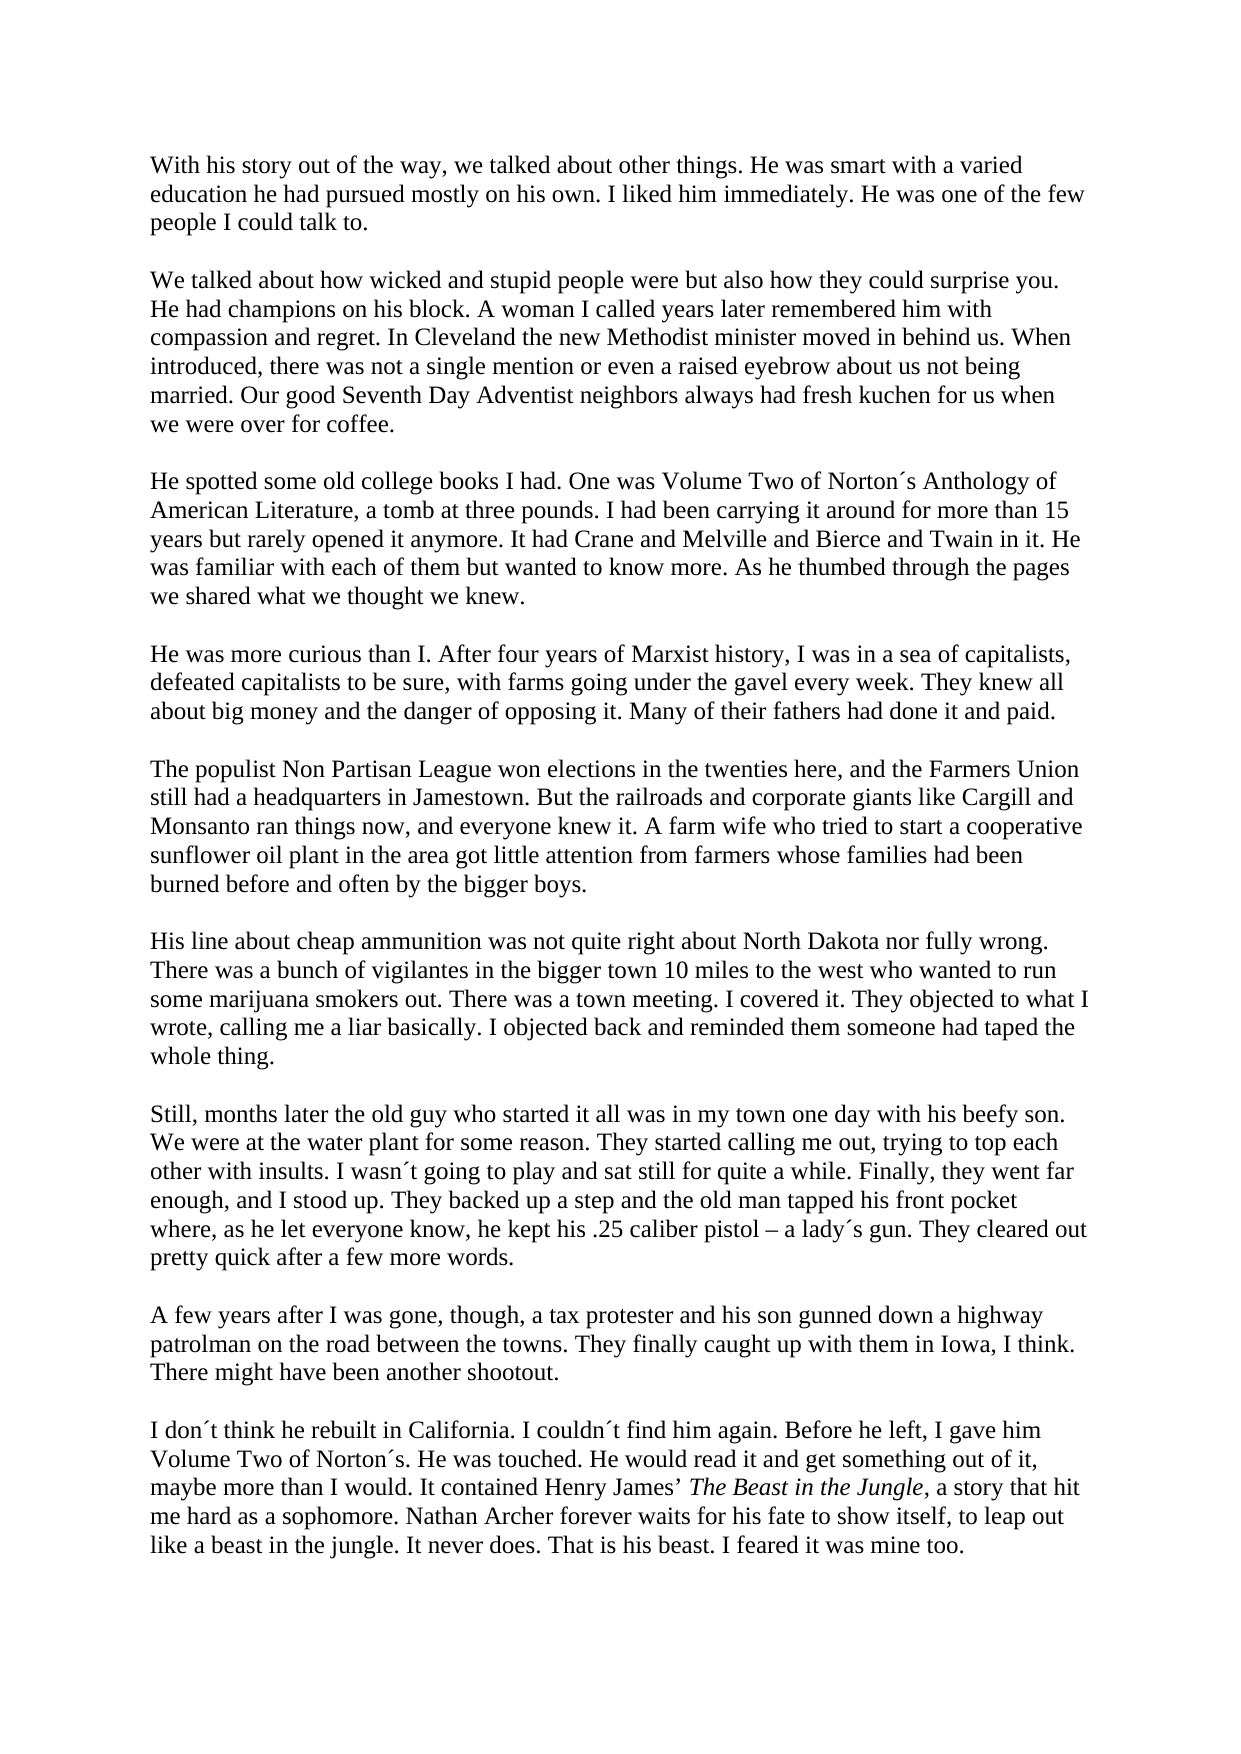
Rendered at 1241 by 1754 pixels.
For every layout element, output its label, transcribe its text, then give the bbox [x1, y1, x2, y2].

text With his story out of the way, we talked about other things. He was smart with a varied education he had pursued mostly on his own. I liked him immediately. He was one of the few people I could talk to. [150, 150, 1090, 236]
text He was more curious than I. After four years of Marxist history, I was in a sea of capitalists, defeated capitalists to be sure, with farms going under the gavel every week. They knew all about big money and the danger of opposing it. Many of their fathers had done it and paid. [150, 639, 1090, 725]
text The populist Non Partisan League won elections in the twenties here, and the Farmers Union still had a headquarters in Jamestown. But the railroads and corporate giants like Cargill and Monsanto ran things now, and everyone knew it. A farm wife who tried to start a cooperative sunflower oil plant in the area got little attention from farmers whose families had been burned before and often by the bigger boys. [150, 754, 1090, 897]
text Still, months later the old guy who started it all was in my town one day with his beefy son. We were at the water plant for some reason. They started calling me out, trying to top each other with insults. I wasn´t going to play and sat still for quite a while. Finally, they went far enough, and I stood up. They backed up a step and the old man tapped his front pocket where, as he let everyone know, he kept his .25 caliber pistol – a lady´s gun. They cleared out pretty quick after a few more words. [150, 1099, 1090, 1271]
text A few years after I was gone, though, a tax protester and his son gunned down a highway patrolman on the road between the towns. They finally caught up with them in Iowa, I think. There might have been another shootout. [150, 1300, 1090, 1386]
text His line about cheap ammunition was not quite right about North Dakota nor fully wrong. There was a bunch of vigilantes in the bigger town 10 miles to the west who wanted to run some marijuana smokers out. There was a town meeting. I covered it. They objected to what I wrote, calling me a liar basically. I objected back and reminded them someone had taped the whole thing. [150, 926, 1090, 1070]
text We talked about how wicked and stupid people were but also how they could surprise you. He had champions on his block. A woman I called years later remembered him with compassion and regret. In Cleveland the new Methodist minister moved in behind us. When introduced, there was not a single mention or even a raised eyebrow about us not being married. Our good Seventh Day Adventist neighbors always had fresh kuchen for us when we were over for coffee. [150, 265, 1090, 437]
text I don´t think he rebuilt in California. I couldn´t find him again. Before he left, I gave him Volume Two of Norton´s. He was touched. He would read it and get something out of it, maybe more than I would. It contained Henry James’ The Beast in the Jungle, a story that hit me hard as a sophomore. Nathan Archer forever waits for his fate to show itself, to leap out like a beast in the jungle. It never does. That is his beast. I feared it was mine too. [150, 1415, 1090, 1559]
text He spotted some old college books I had. One was Volume Two of Norton´s Anthology of American Literature, a tomb at three pounds. I had been carrying it around for more than 15 years but rarely opened it anymore. It had Crane and Melville and Bierce and Twain in it. He was familiar with each of them but wanted to know more. As he thumbed through the pages we shared what we thought we knew. [150, 466, 1090, 610]
